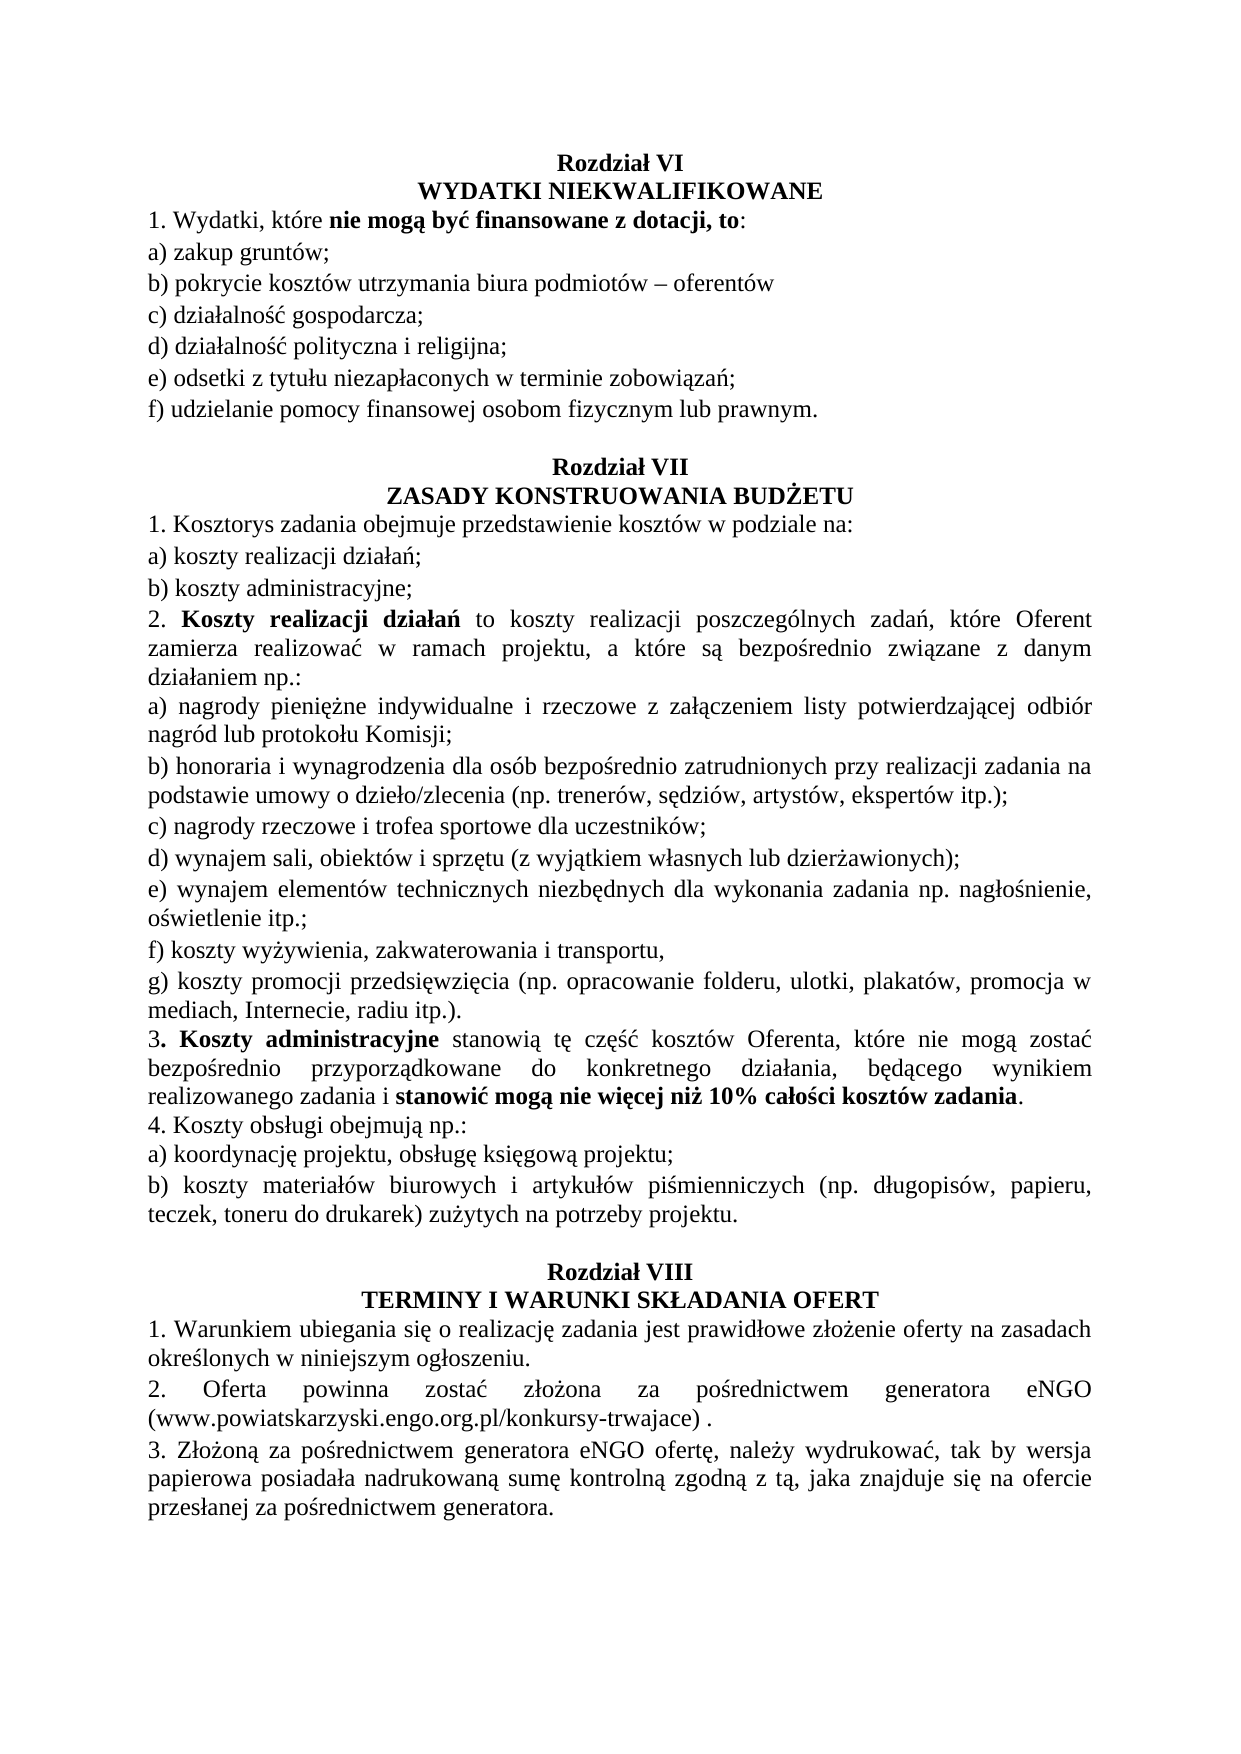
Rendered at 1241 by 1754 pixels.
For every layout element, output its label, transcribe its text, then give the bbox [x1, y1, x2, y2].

text b) pokrycie kosztów utrzymania biura podmiotów – oferentów [148, 268, 1093, 297]
text 3. Koszty administracyjne stanowią tę część kosztów Oferenta, które nie mogą zostać bezpośrednio przyporządkowane do konkretnego działania, będącego wynikiem realizowanego zadania i stanowić mogą nie więcej niż 10% całości kosztów zadania. [148, 1024, 1093, 1110]
text e) wynajem elementów technicznych niezbędnych dla wykonania zadania np. nagłośnienie, oświetlenie itp.; [148, 874, 1093, 932]
text c) działalność gospodarcza; [148, 300, 1093, 328]
text 1. Warunkiem ubiegania się o realizację zadania jest prawidłowe złożenie oferty na zasadach określonych w niniejszym ogłoszeniu. [148, 1314, 1093, 1372]
text 3. Złożoną za pośrednictwem generatora eNGO ofertę, należy wydrukować, tak by wersja papierowa posiadała nadrukowaną sumę kontrolną zgodną z tą, jaka znajduje się na ofercie przesłanej za pośrednictwem generatora. [148, 1435, 1093, 1521]
text 4. Koszty obsługi obejmują np.: [148, 1110, 1093, 1139]
text Rozdział VI [148, 148, 1093, 176]
text b) honoraria i wynagrodzenia dla osób bezpośrednio zatrudnionych przy realizacji zadania na podstawie umowy o dzieło/zlecenia (np. trenerów, sędziów, artystów, ekspertów itp.); [148, 751, 1093, 808]
text a) nagrody pieniężne indywidualne i rzeczowe z załączeniem listy potwierdzającej odbiór nagród lub protokołu Komisji; [148, 691, 1093, 748]
text WYDATKI NIEKWALIFIKOWANE [148, 176, 1093, 205]
text Rozdział VIII [148, 1257, 1093, 1285]
text b) koszty administracyjne; [148, 573, 1093, 602]
text f) koszty wyżywienia, zakwaterowania i transportu, [148, 935, 1093, 963]
text a) koordynację projektu, obsługę księgową projektu; [148, 1139, 1093, 1168]
text e) odsetki z tytułu niezapłaconych w terminie zobowiązań; [148, 363, 1093, 392]
text Rozdział VII [148, 452, 1093, 481]
text TERMINY I WARUNKI SKŁADANIA OFERT [148, 1285, 1093, 1314]
text c) nagrody rzeczowe i trofea sportowe dla uczestników; [148, 811, 1093, 840]
text b) koszty materiałów biurowych i artykułów piśmienniczych (np. długopisów, papieru, teczek, toneru do drukarek) zużytych na potrzeby projektu. [148, 1170, 1093, 1228]
text a) koszty realizacji działań; [148, 541, 1093, 570]
text 1. Kosztorys zadania obejmuje przedstawienie kosztów w podziale na: [148, 509, 1093, 538]
text 2. Koszty realizacji działań to koszty realizacji poszczególnych zadań, które Oferent zamierza realizować w ramach projektu, a które są bezpośrednio związane z danym działaniem np.: [148, 604, 1093, 691]
text a) zakup gruntów; [148, 237, 1093, 265]
text d) działalność polityczna i religijna; [148, 331, 1093, 360]
text d) wynajem sali, obiektów i sprzętu (z wyjątkiem własnych lub dzierżawionych); [148, 843, 1093, 872]
text 2. Oferta powinna zostać złożona za pośrednictwem generatora eNGO (www.powiatskarzyski.engo.org.pl/konkursy-trwajace) . [148, 1374, 1093, 1432]
text g) koszty promocji przedsięwzięcia (np. opracowanie folderu, ulotki, plakatów, promocja w mediach, Internecie, radiu itp.). [148, 966, 1093, 1024]
text 1. Wydatki, które nie mogą być finansowane z dotacji, to: [148, 205, 1093, 234]
text f) udzielanie pomocy finansowej osobom fizycznym lub prawnym. [148, 394, 1093, 423]
text ZASADY KONSTRUOWANIA BUDŻETU [148, 481, 1093, 509]
